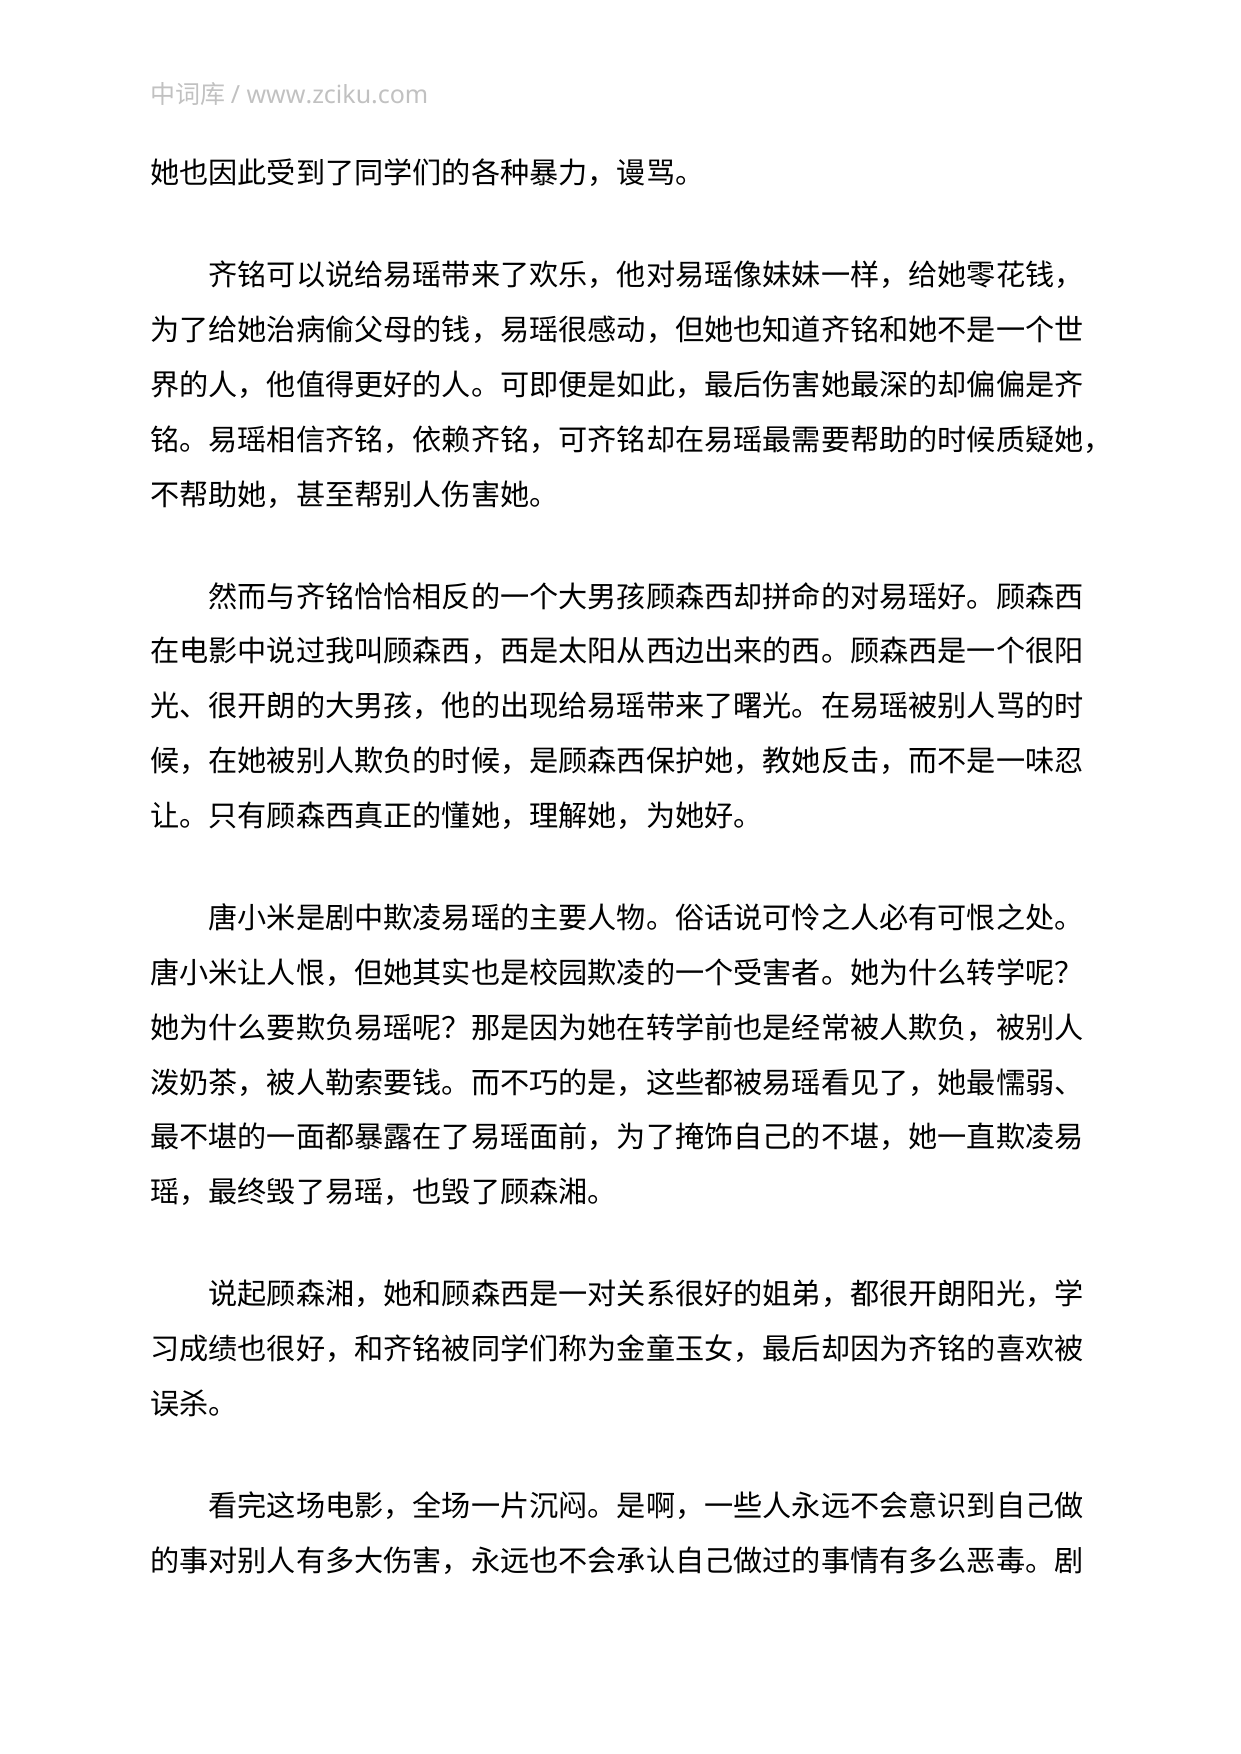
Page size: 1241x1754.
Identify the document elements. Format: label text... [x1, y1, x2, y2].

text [150, 150, 1090, 192]
text 齐铭可以说给易瑶带来了欢乐，他对易瑶像妹妹一样，给她零花钱，为了给她治病偷父母的钱，易瑶很感动，但她也知道齐铭和她不是一个世界的人，他值得更好的人。可即便是如此，最后伤害她最深的却偏偏是齐铭。易瑶相信齐铭，依赖齐铭，可齐铭却在易瑶最需要帮助的时候质疑她，不帮助她，甚至帮别人伤害她。 [150, 252, 1090, 514]
text 唐小米是剧中欺凌易瑶的主要人物。俗话说可怜之人必有可恨之处。唐小米让人恨，但她其实也是校园欺凌的一个受害者。她为什么转学呢？她为什么要欺负易瑶呢？那是因为她在转学前也是经常被人欺负，被别人泼奶茶，被人勒索要钱。而不巧的是，这些都被易瑶看见了，她最懦弱、最不堪的一面都暴露在了易瑶面前，为了掩饰自己的不堪，她一直欺凌易瑶，最终毁了易瑶，也毁了顾森湘。 [150, 894, 1090, 1211]
text 然而与齐铭恰恰相反的一个大男孩顾森西却拼命的对易瑶好。顾森西在电影中说过我叫顾森西，西是太阳从西边出来的西。顾森西是一个很阳光、很开朗的大男孩，他的出现给易瑶带来了曙光。在易瑶被别人骂的时候，在她被别人欺负的时候，是顾森西保护她，教她反击，而不是一味忍让。只有顾森西真正的懂她，理解她，为她好。 [150, 573, 1090, 835]
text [150, 1482, 1090, 1579]
text 说起顾森湘，她和顾森西是一对关系很好的姐弟，都很开朗阳光，学习成绩也很好，和齐铭被同学们称为金童玉女，最后却因为齐铭的喜欢被误杀。 [150, 1271, 1090, 1423]
